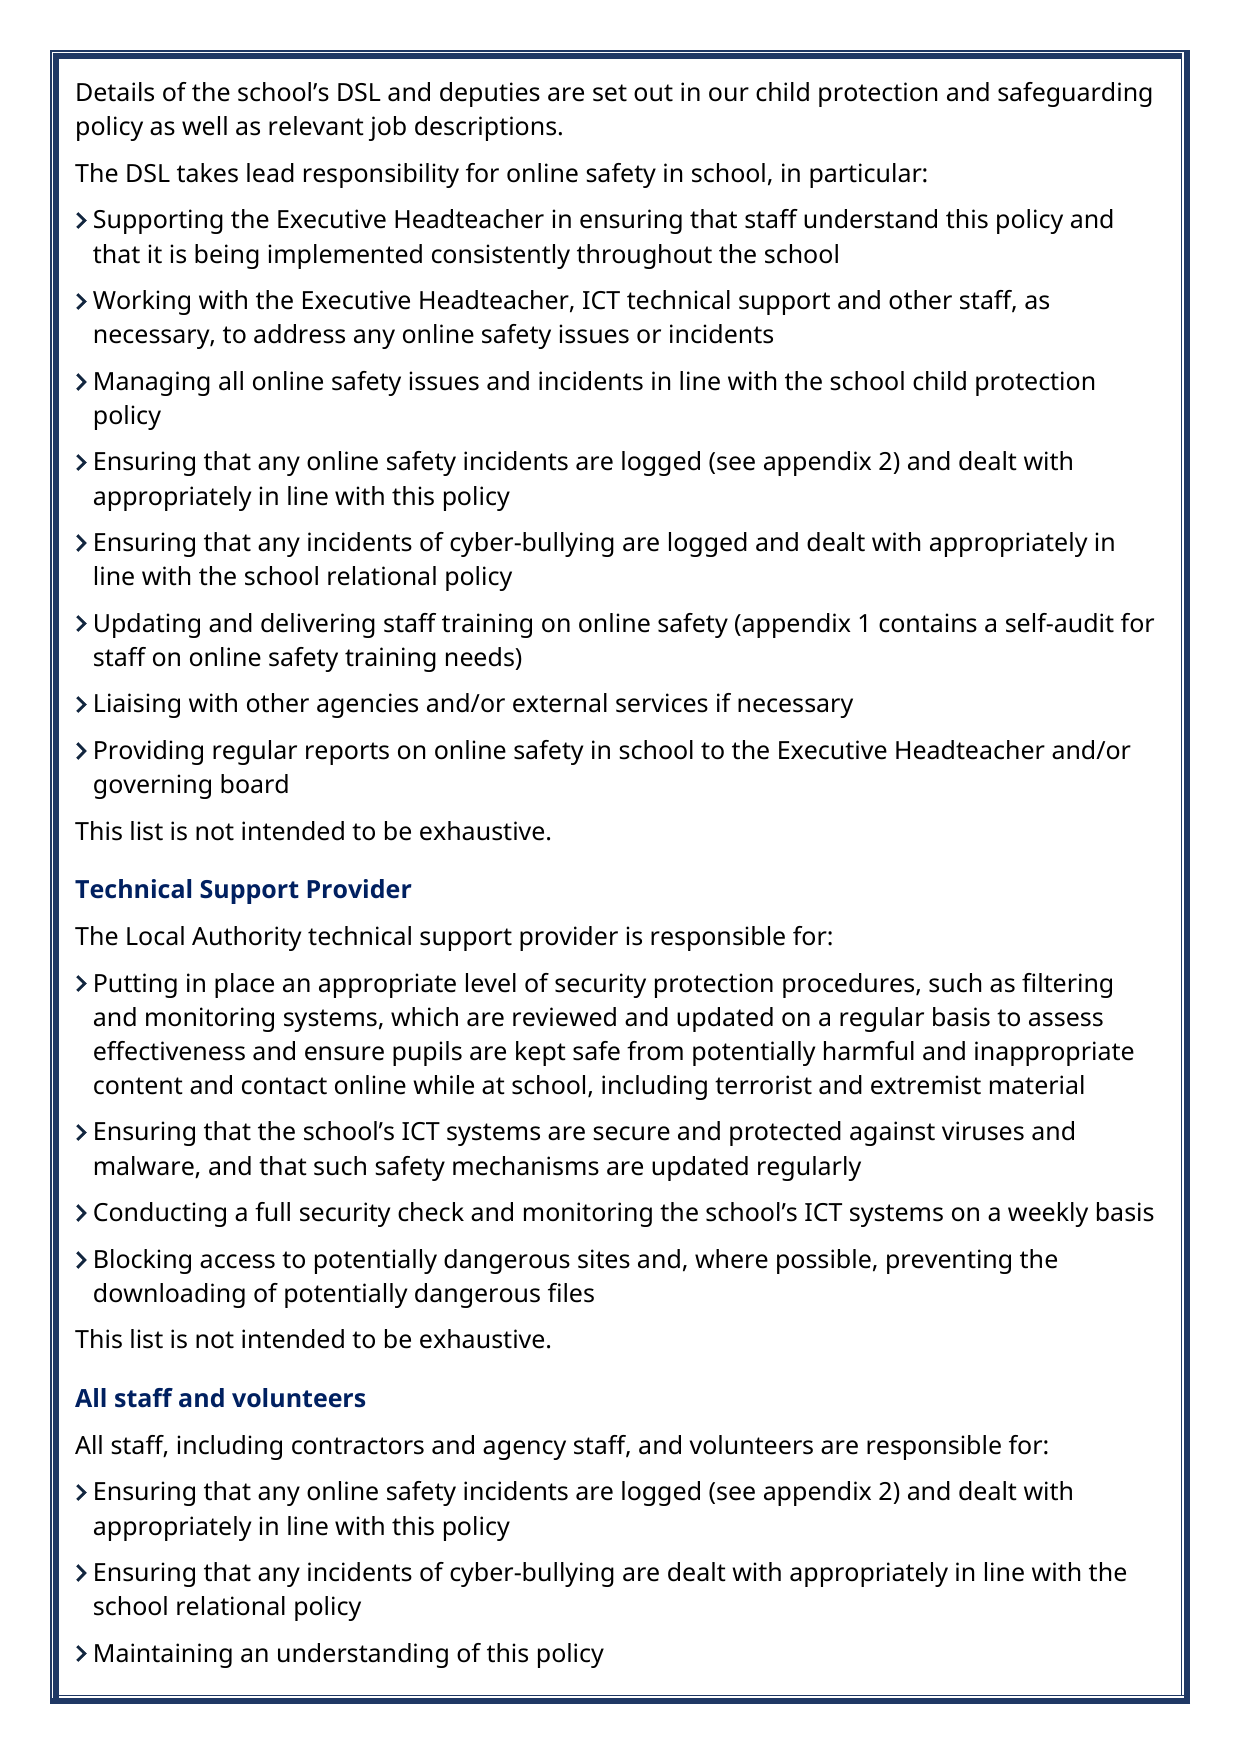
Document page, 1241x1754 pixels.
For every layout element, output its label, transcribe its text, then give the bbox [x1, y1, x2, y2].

picture [76, 534, 87, 552]
text The Local Authority technical support provider is responsible for: [75, 919, 1165, 953]
picture [76, 975, 87, 992]
text This list is not intended to be exhaustive. [75, 813, 1165, 847]
picture [76, 696, 87, 713]
text The DSL takes lead responsibility for online safety in school, in particular: [75, 156, 1165, 190]
picture [76, 293, 87, 310]
picture [76, 373, 87, 391]
text Maintaining an understanding of this policy [75, 1635, 1165, 1669]
text Ensuring that the school’s ICT systems are secure and protected against viruses and malware, and that such safety mechanisms are updated regularly [75, 1114, 1165, 1182]
picture [76, 1484, 87, 1501]
text Blocking access to potentially dangerous sites and, where possible, preventing the downloading of potentially dangerous files [75, 1241, 1165, 1309]
text Managing all online safety issues and incidents in line with the school child protection policy [75, 363, 1165, 432]
picture [76, 1124, 87, 1141]
picture [76, 1645, 87, 1662]
text Providing regular reports on online safety in school to the Executive Headteacher and/or governing board [75, 732, 1165, 801]
picture [76, 454, 87, 471]
text Details of the school’s DSL and deputies are set out in our child protection and safeguarding policy as well as relevant job descriptions. [75, 75, 1165, 143]
text Liaising with other agencies and/or external services if necessary [75, 686, 1165, 720]
text Supporting the Executive Headteacher in ensuring that staff understand this policy and that it is being implemented consistently throughout the school [75, 202, 1165, 270]
picture [76, 1204, 87, 1222]
text All staff and volunteers [75, 1381, 1165, 1415]
text Ensuring that any online safety incidents are logged (see appendix 2) and dealt with appropriately in line with this policy [75, 444, 1165, 512]
picture [76, 212, 87, 229]
text This list is not intended to be exhaustive. [75, 1322, 1165, 1356]
picture [76, 742, 87, 760]
text Ensuring that any incidents of cyber-bullying are dealt with appropriately in line with the school relational policy [75, 1555, 1165, 1623]
text Putting in place an appropriate level of security protection procedures, such as filtering and monitoring systems, which are reviewed and updated on a regular basis to assess effectiveness and ensure pupils are kept safe from potentially harmful and inappropriate content and contact online while at school, including terrorist and extremist material [75, 965, 1165, 1102]
picture [76, 1251, 87, 1269]
text Ensuring that any online safety incidents are logged (see appendix 2) and dealt with appropriately in line with this policy [75, 1474, 1165, 1542]
picture [76, 1564, 87, 1582]
text Conducting a full security check and monitoring the school’s ICT systems on a weekly basis [75, 1195, 1165, 1229]
text All staff, including contractors and agency staff, and volunteers are responsible for: [75, 1427, 1165, 1462]
text Working with the Executive Headteacher, ICT technical support and other staff, as necessary, to address any online safety issues or incidents [75, 283, 1165, 351]
text Updating and delivering staff training on online safety (appendix 1 contains a self-audit for staff on online safety training needs) [75, 605, 1165, 673]
text Ensuring that any incidents of cyber-bullying are logged and dealt with appropriately in line with the school relational policy [75, 525, 1165, 593]
text Technical Support Provider [75, 872, 1165, 906]
picture [76, 615, 87, 632]
